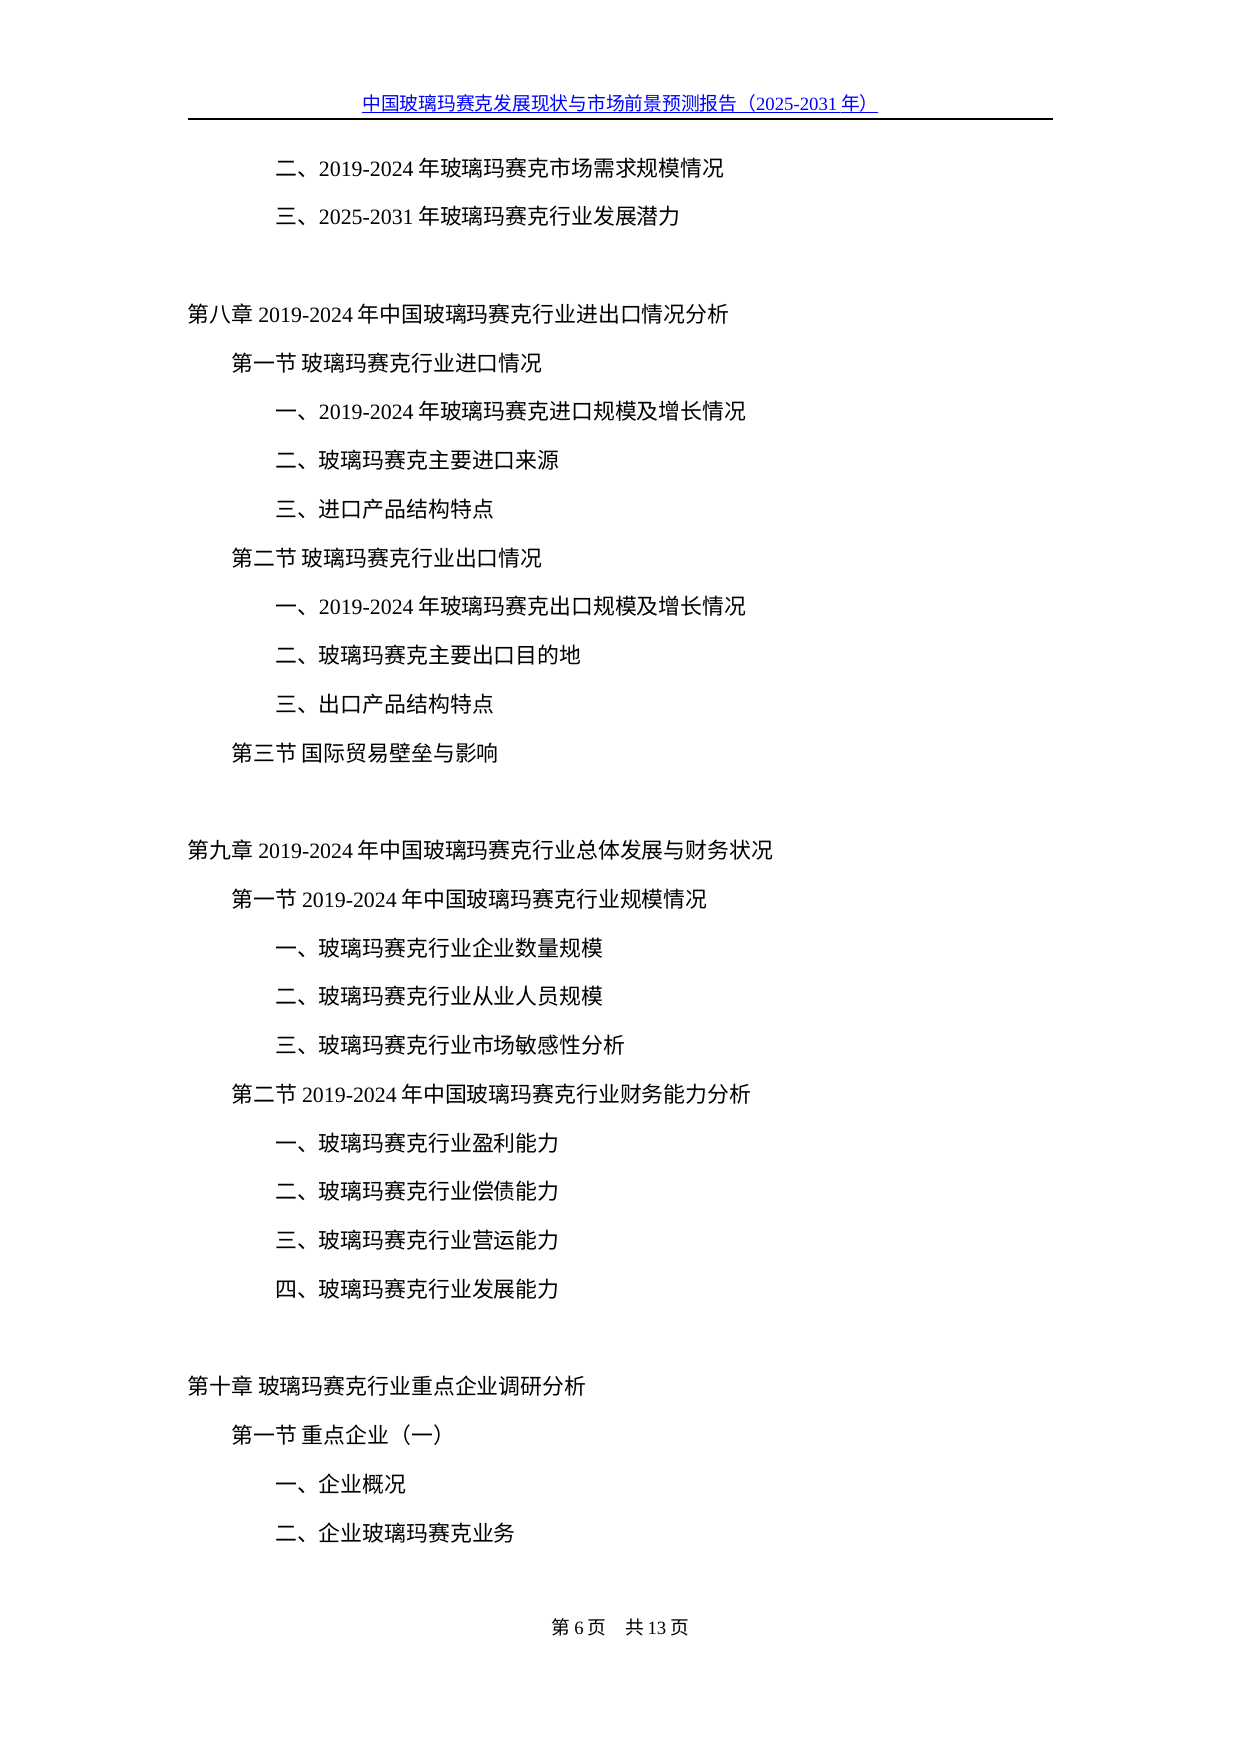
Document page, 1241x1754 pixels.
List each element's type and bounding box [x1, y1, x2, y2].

text [187, 150, 1053, 1548]
